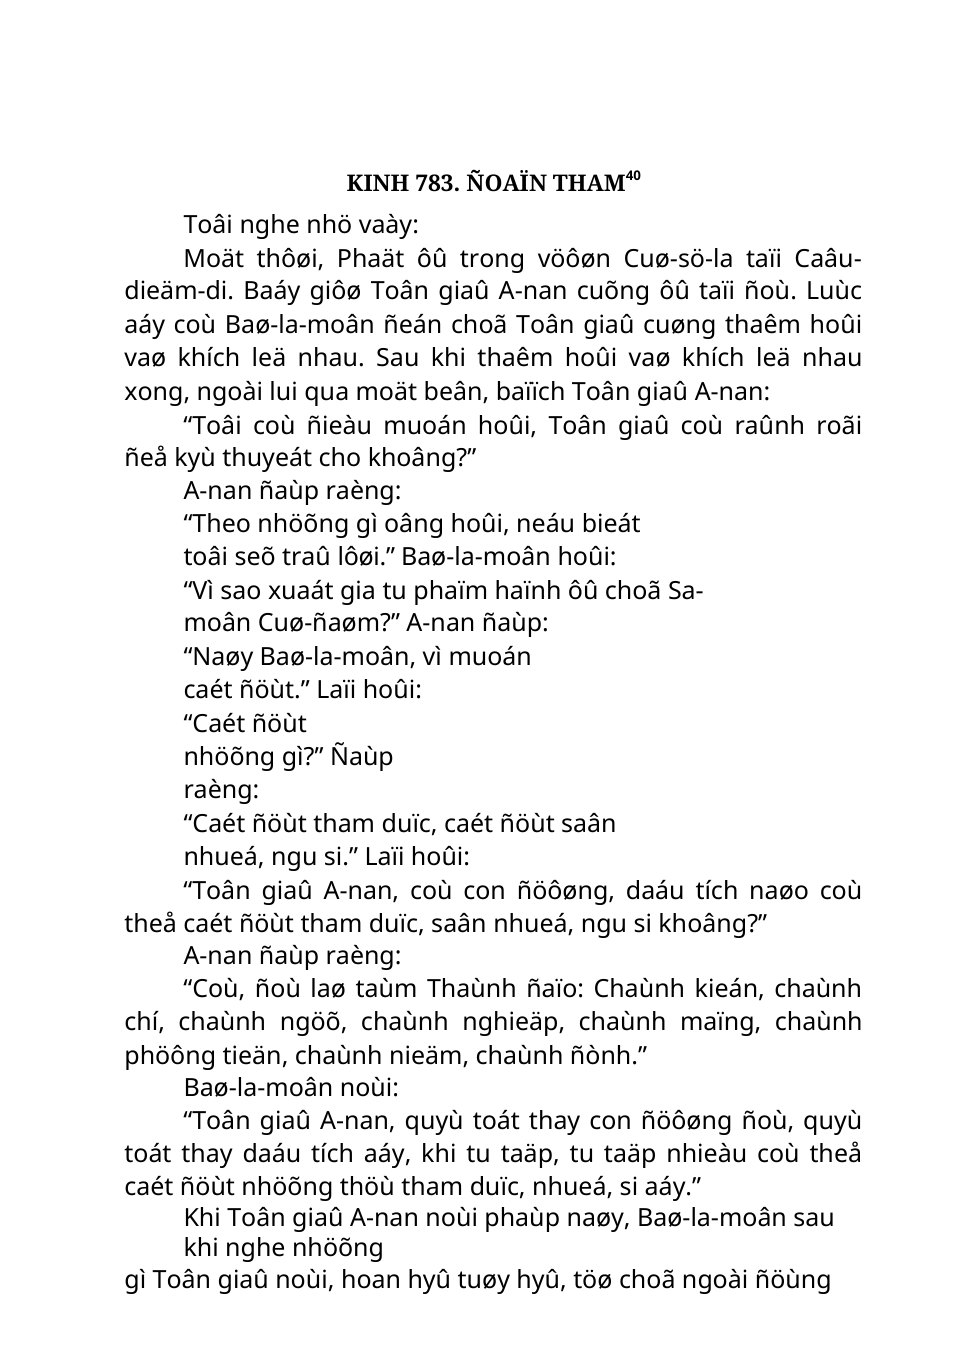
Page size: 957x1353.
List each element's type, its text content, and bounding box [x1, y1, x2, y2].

text Khi Toân giaû A-nan noùi phaùp naøy, Baø-la-moân sau khi nghe nhöõng [183, 1203, 875, 1262]
text Toâi nghe nhö vaày: [183, 208, 875, 240]
text “Toâi coù ñieàu muoán hoûi, Toân giaû coù raûnh roãi ñeå kyù thuyeát cho khoâng?” [124, 407, 863, 474]
text “Caét ñöùt tham duïc, caét ñöùt saân nhueá, ngu si.” Laïi hoûi: [183, 806, 655, 873]
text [124, 1262, 875, 1294]
text “Toân giaû A-nan, coù con ñöôøng, daáu tích naøo coù theå caét ñöùt tham duïc, saân nhueá, ngu si khoâng?” [124, 873, 863, 940]
text “Naøy Baø-la-moân, vì muoán caét ñöùt.” Laïi hoûi: [183, 639, 556, 706]
text A-nan ñaùp raèng: [183, 940, 875, 971]
text “Caét ñöùt nhöõng gì?” Ñaùp raèng: [183, 706, 396, 806]
text Baø-la-moân noùi: [183, 1071, 875, 1103]
text KINH 783. ÑOAÏN THAM40 [182, 167, 805, 198]
text “Theo nhöõng gì oâng hoûi, neáu bieát toâi seõ traû lôøi.” Baø-la-moân hoûi: [183, 506, 684, 572]
text “Coù, ñoù laø taùm Thaùnh ñaïo: Chaùnh kieán, chaùnh chí, chaùnh ngöõ, chaùnh nghieäp, chaùnh maïng, chaùnh phöông tieän, chaùnh nieäm, chaùnh ñònh.” [124, 971, 863, 1071]
text Moät thôøi, Phaät ôû trong vöôøn Cuø-sö-la taïi Caâu-dieäm-di. Baáy giôø Toân giaû A-nan cuõng ôû taïi ñoù. Luùc aáy coù Baø-la-moân ñeán choã Toân giaû cuøng thaêm hoûi vaø khích leä nhau. Sau khi thaêm hoûi vaø khích leä nhau xong, ngoài lui qua moät beân, baïïch Toân giaû A-nan: [124, 240, 863, 407]
text “Toân giaû A-nan, quyù toát thay con ñöôøng ñoù, quyù toát thay daáu tích aáy, khi tu taäp, tu taäp nhieàu coù theå caét ñöùt nhöõng thöù tham duïc, nhueá, si aáy.” [124, 1103, 863, 1203]
text “Vì sao xuaát gia tu phaïm haïnh ôû choã Sa-moân Cuø-ñaøm?” A-nan ñaùp: [183, 572, 772, 639]
text A-nan ñaùp raèng: [183, 474, 875, 506]
